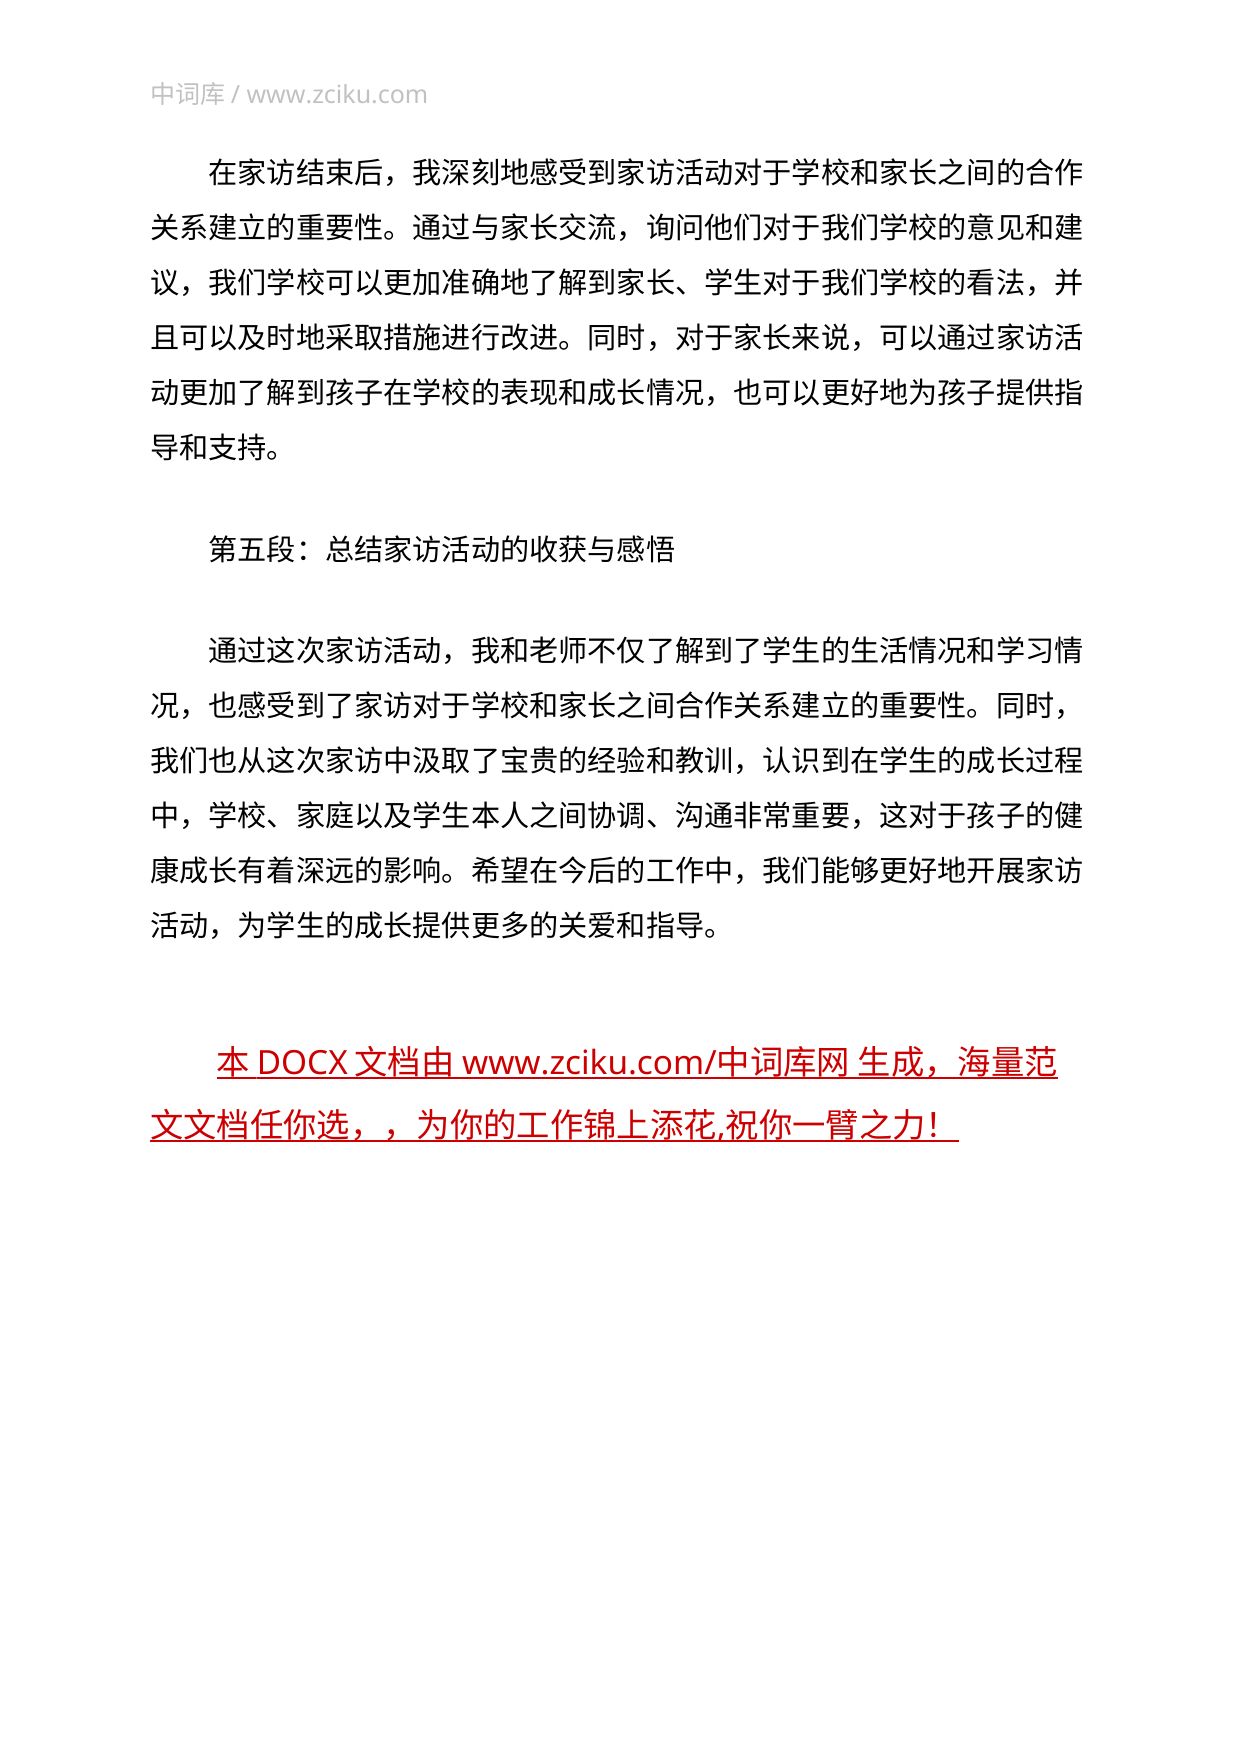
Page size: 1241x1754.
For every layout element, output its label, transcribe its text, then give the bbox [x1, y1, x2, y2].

text 本DOCX文档由 www.zciku.com/中词库网 生成，海量范文文档任你选，，为你的工作锦上添花,祝你一臂之力！ [150, 1036, 1090, 1147]
text 第五段：总结家访活动的收获与感悟 [150, 526, 1090, 568]
text 通过这次家访活动，我和老师不仅了解到了学生的生活情况和学习情况，也感受到了家访对于学校和家长之间合作关系建立的重要性。同时，我们也从这次家访中汲取了宝贵的经验和教训，认识到在学生的成长过程中，学校、家庭以及学生本人之间协调、沟通非常重要，这对于孩子的健康成长有着深远的影响。希望在今后的工作中，我们能够更好地开展家访活动，为学生的成长提供更多的关爱和指导。 [150, 628, 1090, 945]
text 在家访结束后，我深刻地感受到家访活动对于学校和家长之间的合作关系建立的重要性。通过与家长交流，询问他们对于我们学校的意见和建议，我们学校可以更加准确地了解到家长、学生对于我们学校的看法，并且可以及时地采取措施进行改进。同时，对于家长来说，可以通过家访活动更加了解到孩子在学校的表现和成长情况，也可以更好地为孩子提供指导和支持。 [150, 150, 1090, 467]
